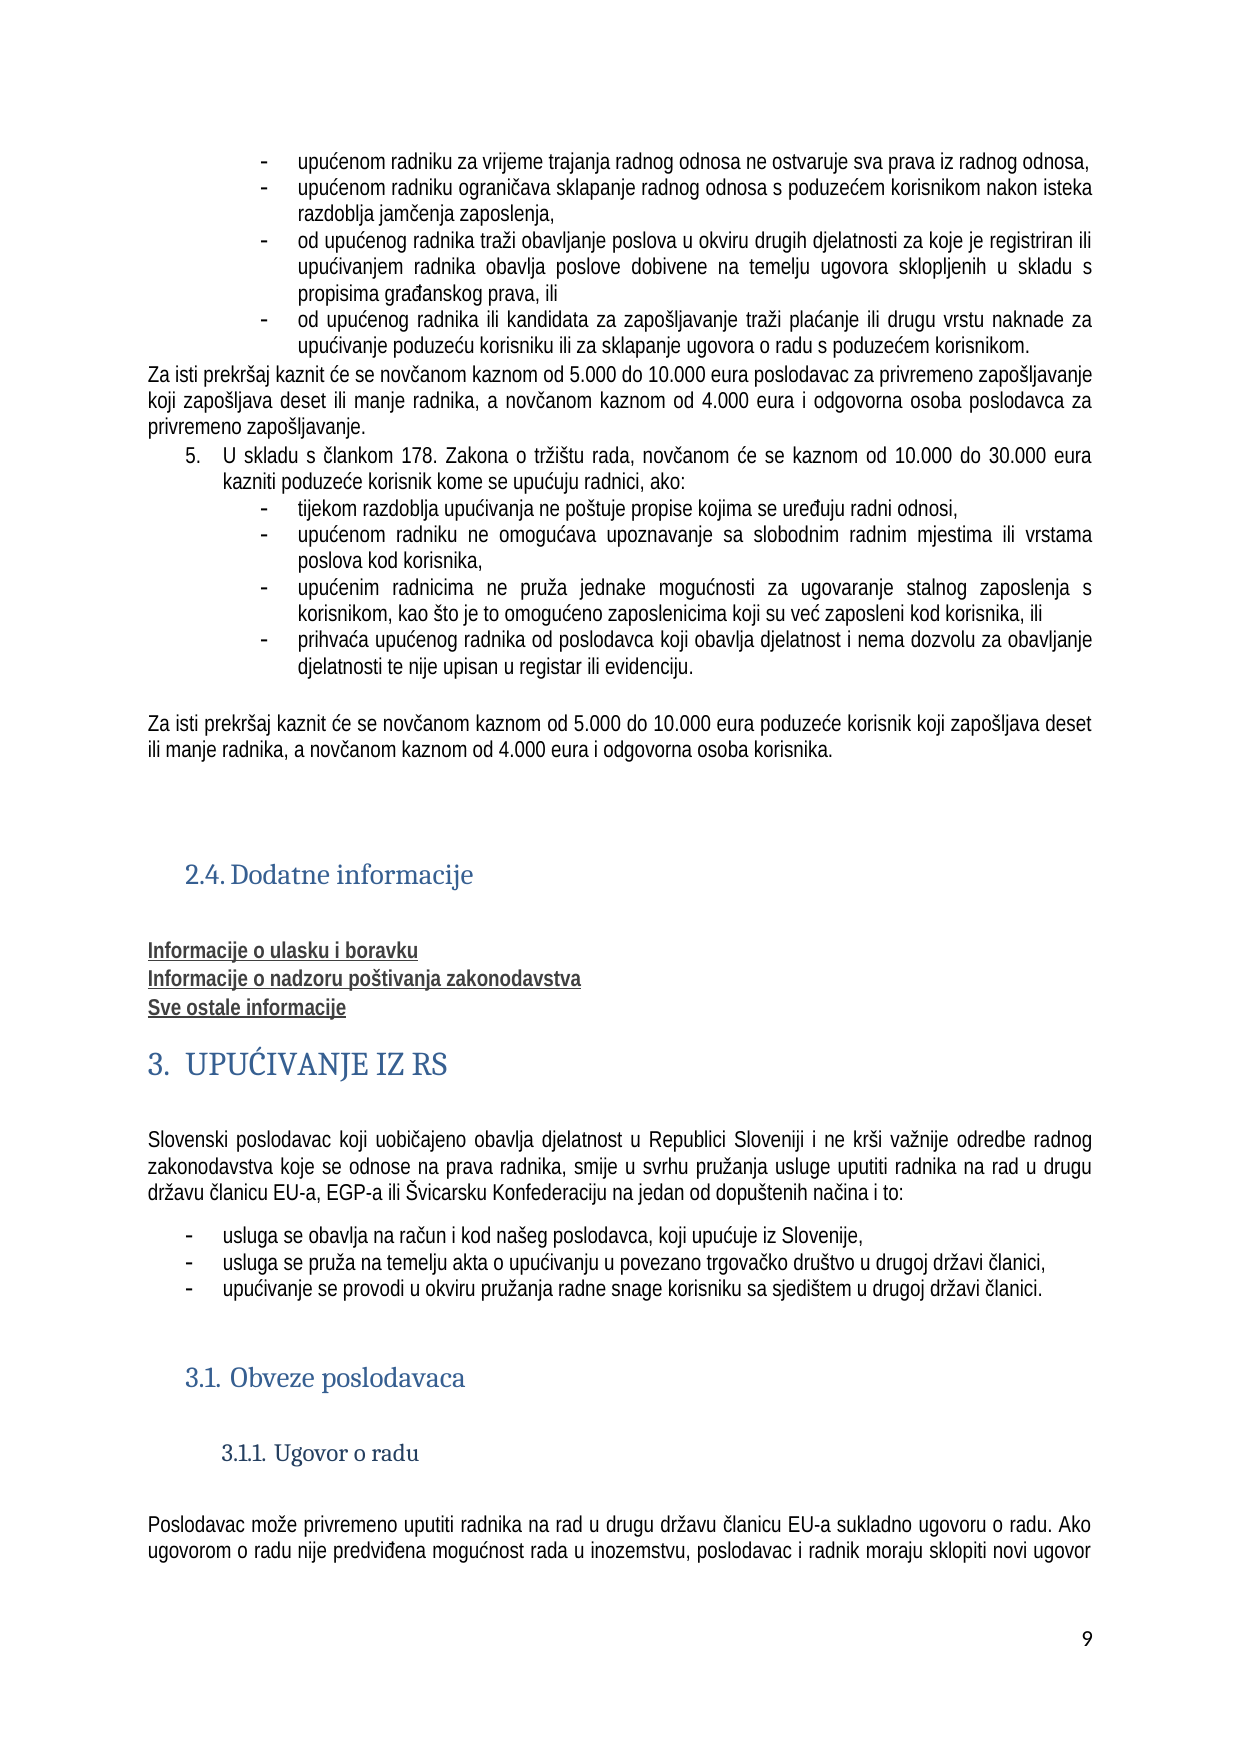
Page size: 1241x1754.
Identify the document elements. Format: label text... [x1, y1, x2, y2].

list upućivanje se provodi u okviru pružanja radne snage korisniku sa sjedištem u drugoj državi članici. [185, 1275, 1092, 1301]
subtitle Obveze poslodavaca [185, 1361, 1092, 1394]
subtitle Dodatne informacije [185, 858, 1092, 892]
list od upućenog radnika traži obavljanje poslova u okviru drugih djelatnosti za koje je registriran ili upućivanjem radnika obavlja poslove dobivene na temelju ugovora sklopljenih u skladu s propisima građanskog prava, ili [260, 227, 1092, 306]
list upućenom radniku ne omogućava upoznavanje sa slobodnim radnim mjestima ili vrstama poslova kod korisnika, [260, 521, 1092, 573]
list U skladu s člankom 178. Zakona o tržištu rada, novčanom će se kaznom od 10.000 do 30.000 eura kazniti poduzeće korisnik kome se upućuju radnici, ako: [185, 442, 1092, 494]
text Slovenski poslodavac koji uobičajeno obavlja djelatnost u Republici Sloveniji i ne krši važnije odredbe radnog zakonodavstva koje se odnose na prava radnika, smije u svrhu pružanja usluge uputiti radnika na rad u drugu državu članicu EU-a, EGP-a ili Švicarsku Konfederaciju na jedan od dopuštenih načina i to: [148, 1126, 1092, 1205]
list tijekom razdoblja upućivanja ne poštuje propise kojima se uređuju radni odnosi, [260, 494, 1092, 521]
list usluga se pruža na temelju akta o upućivanju u povezano trgovačko društvo u drugoj državi članici, [185, 1248, 1092, 1275]
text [148, 1511, 1092, 1563]
list od upućenog radnika ili kandidata za zapošljavanje traži plaćanje ili drugu vrstu naknade za upućivanje poduzeću korisniku ili za sklapanje ugovora o radu s poduzećem korisnikom. [260, 306, 1092, 358]
list upućenim radnicima ne pruža jednake mogućnosti za ugovaranje stalnog zaposlenja s korisnikom, kao što je to omogućeno zaposlenicima koji su već zaposleni kod korisnika, ili [260, 573, 1092, 626]
list usluga se obavlja na račun i kod našeg poslodavca, koji upućuje iz Slovenije, [185, 1222, 1092, 1248]
subtitle UPUĆIVANJE IZ RS [148, 1045, 1092, 1083]
subtitle Ugovor o radu [221, 1439, 1092, 1468]
list upućenom radniku za vrijeme trajanja radnog odnosa ne ostvaruje sva prava iz radnog odnosa, [260, 148, 1092, 174]
text Za isti prekršaj kaznit će se novčanom kaznom od 5.000 do 10.000 eura poduzeće korisnik koji zapošljava deset ili manje radnika, a novčanom kaznom od 4.000 eura i odgovorna osoba korisnika. [148, 709, 1092, 762]
list upućenom radniku ograničava sklapanje radnog odnosa s poduzećem korisnikom nakon isteka razdoblja jamčenja zaposlenja, [260, 174, 1092, 227]
text Informacije o nadzoru poštivanja zakonodavstva [148, 965, 1092, 992]
text Informacije o ulasku i boravku [148, 937, 1092, 963]
list prihvaća upućenog radnika od poslodavca koji obavlja djelatnost i nema dozvolu za obavljanje djelatnosti te nije upisan u registar ili evidenciju. [260, 626, 1092, 679]
text Sve ostale informacije [148, 994, 1092, 1020]
text Za isti prekršaj kaznit će se novčanom kaznom od 5.000 do 10.000 eura poslodavac za privremeno zapošljavanje koji zapošljava deset ili manje radnika, a novčanom kaznom od 4.000 eura i odgovorna osoba poslodavca za privremeno zapošljavanje. [148, 361, 1092, 440]
